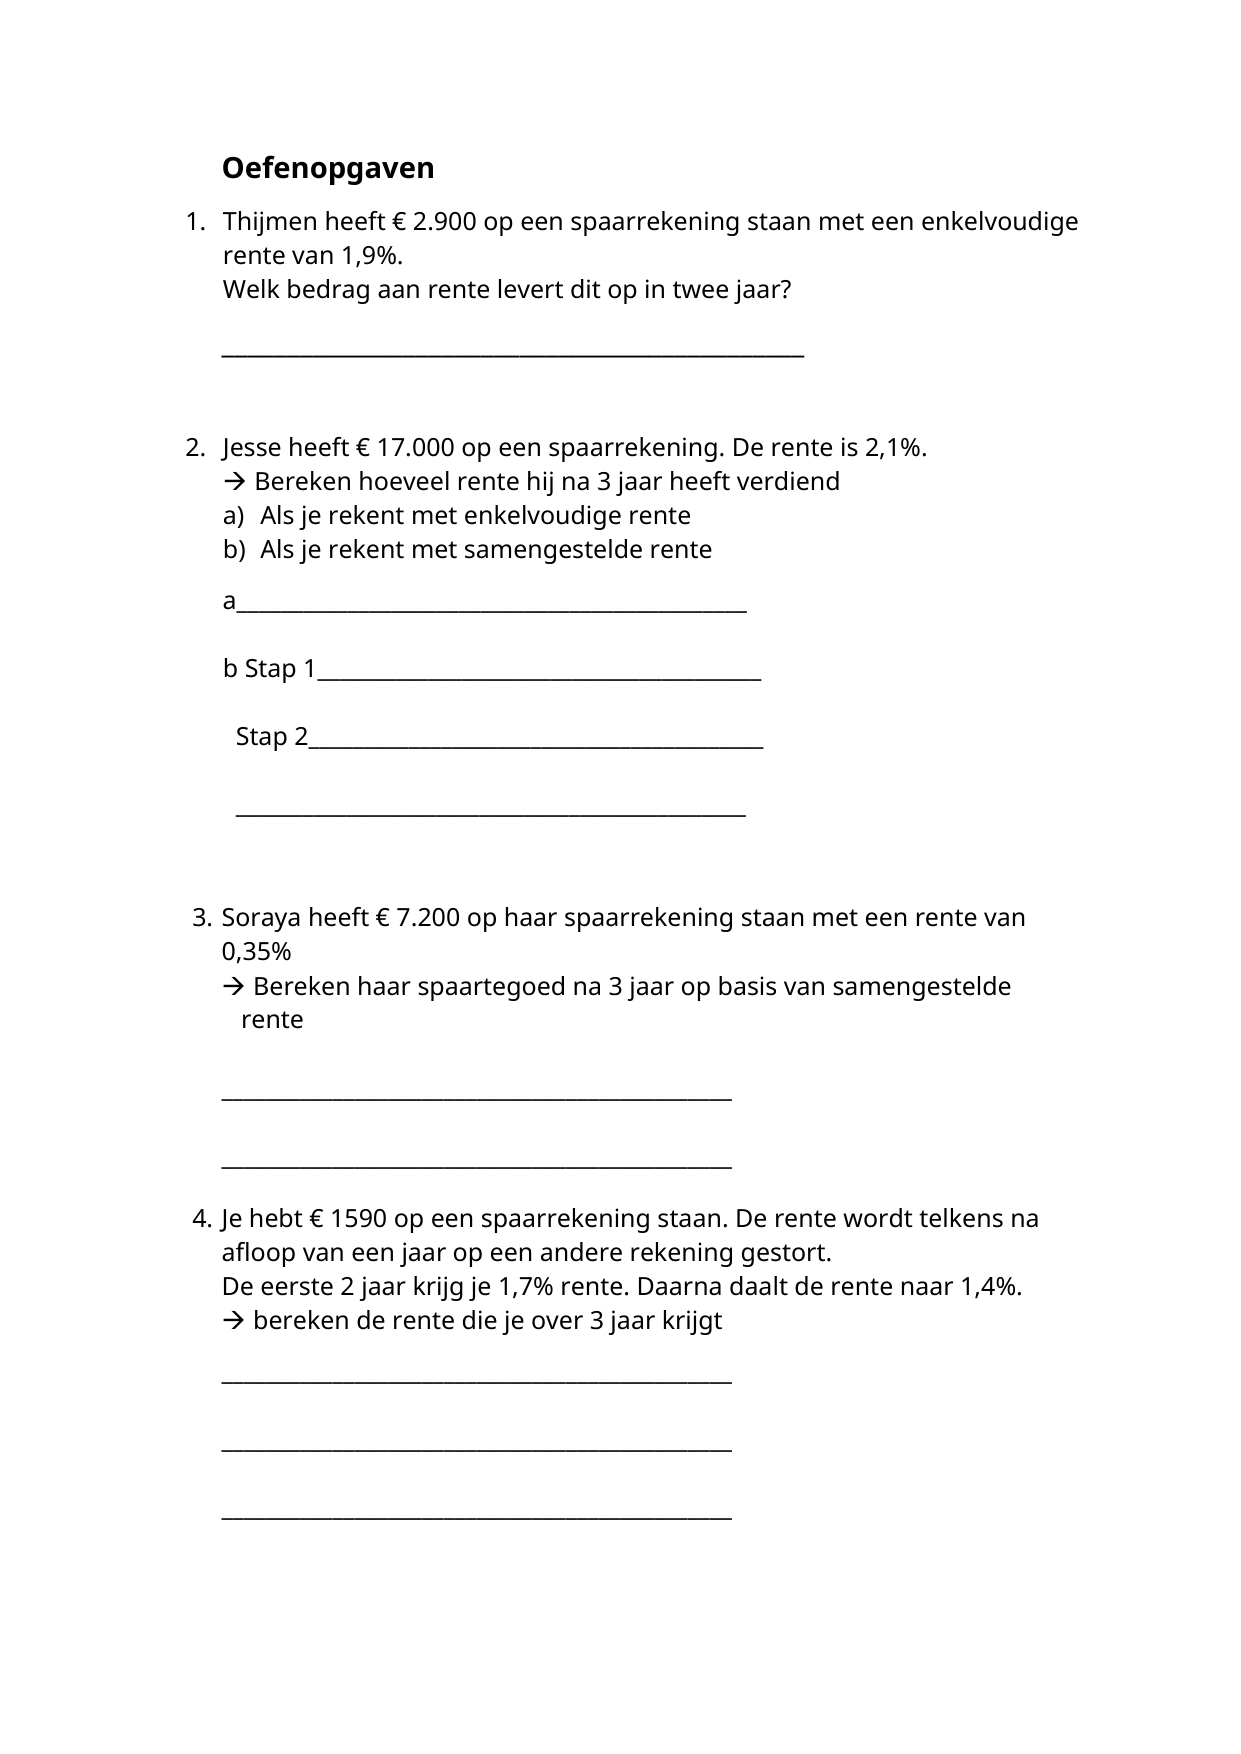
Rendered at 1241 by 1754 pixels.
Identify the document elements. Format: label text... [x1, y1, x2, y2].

list Als je rekent met samengestelde rente [223, 532, 1093, 566]
list Als je rekent met enkelvoudige rente [223, 498, 1093, 532]
list Thijmen heeft € 2.900 op een spaarrekening staan met een enkelvoudige rente van 1,9%. Welk bedrag aan rente levert dit op in twee jaar? [185, 204, 1093, 306]
text a______________________________________________ b Stap 1________________________________________ Stap 2_________________________________________ ______________________________________________ [222, 583, 1093, 883]
text ______________________________________________ ______________________________________________ ______________________________________________ [221, 1353, 1093, 1552]
list Je hebt € 1590 op een spaarrekening staan. De rente wordt telkens na afloop van een jaar op een andere rekening gestort. De eerste 2 jaar krijg je 1,7% rente. Daarna daalt de rente naar 1,4%. bereken de rente die je over 3 jaar krijgt [192, 1201, 1093, 1337]
list Jesse heeft € 17.000 op een spaarrekening. De rente is 2,1%. Bereken hoeveel rente hij na 3 jaar heeft verdiend [185, 430, 1093, 498]
list Soraya heeft € 7.200 op haar spaarrekening staan met een rente van 0,35% Bereken haar spaartegoed na 3 jaar op basis van samengestelde rente ______________________________________________ ______________________________________________ [192, 900, 1093, 1201]
text Oefenopgaven [148, 148, 1093, 187]
text _____________________________________________ [148, 323, 1093, 362]
